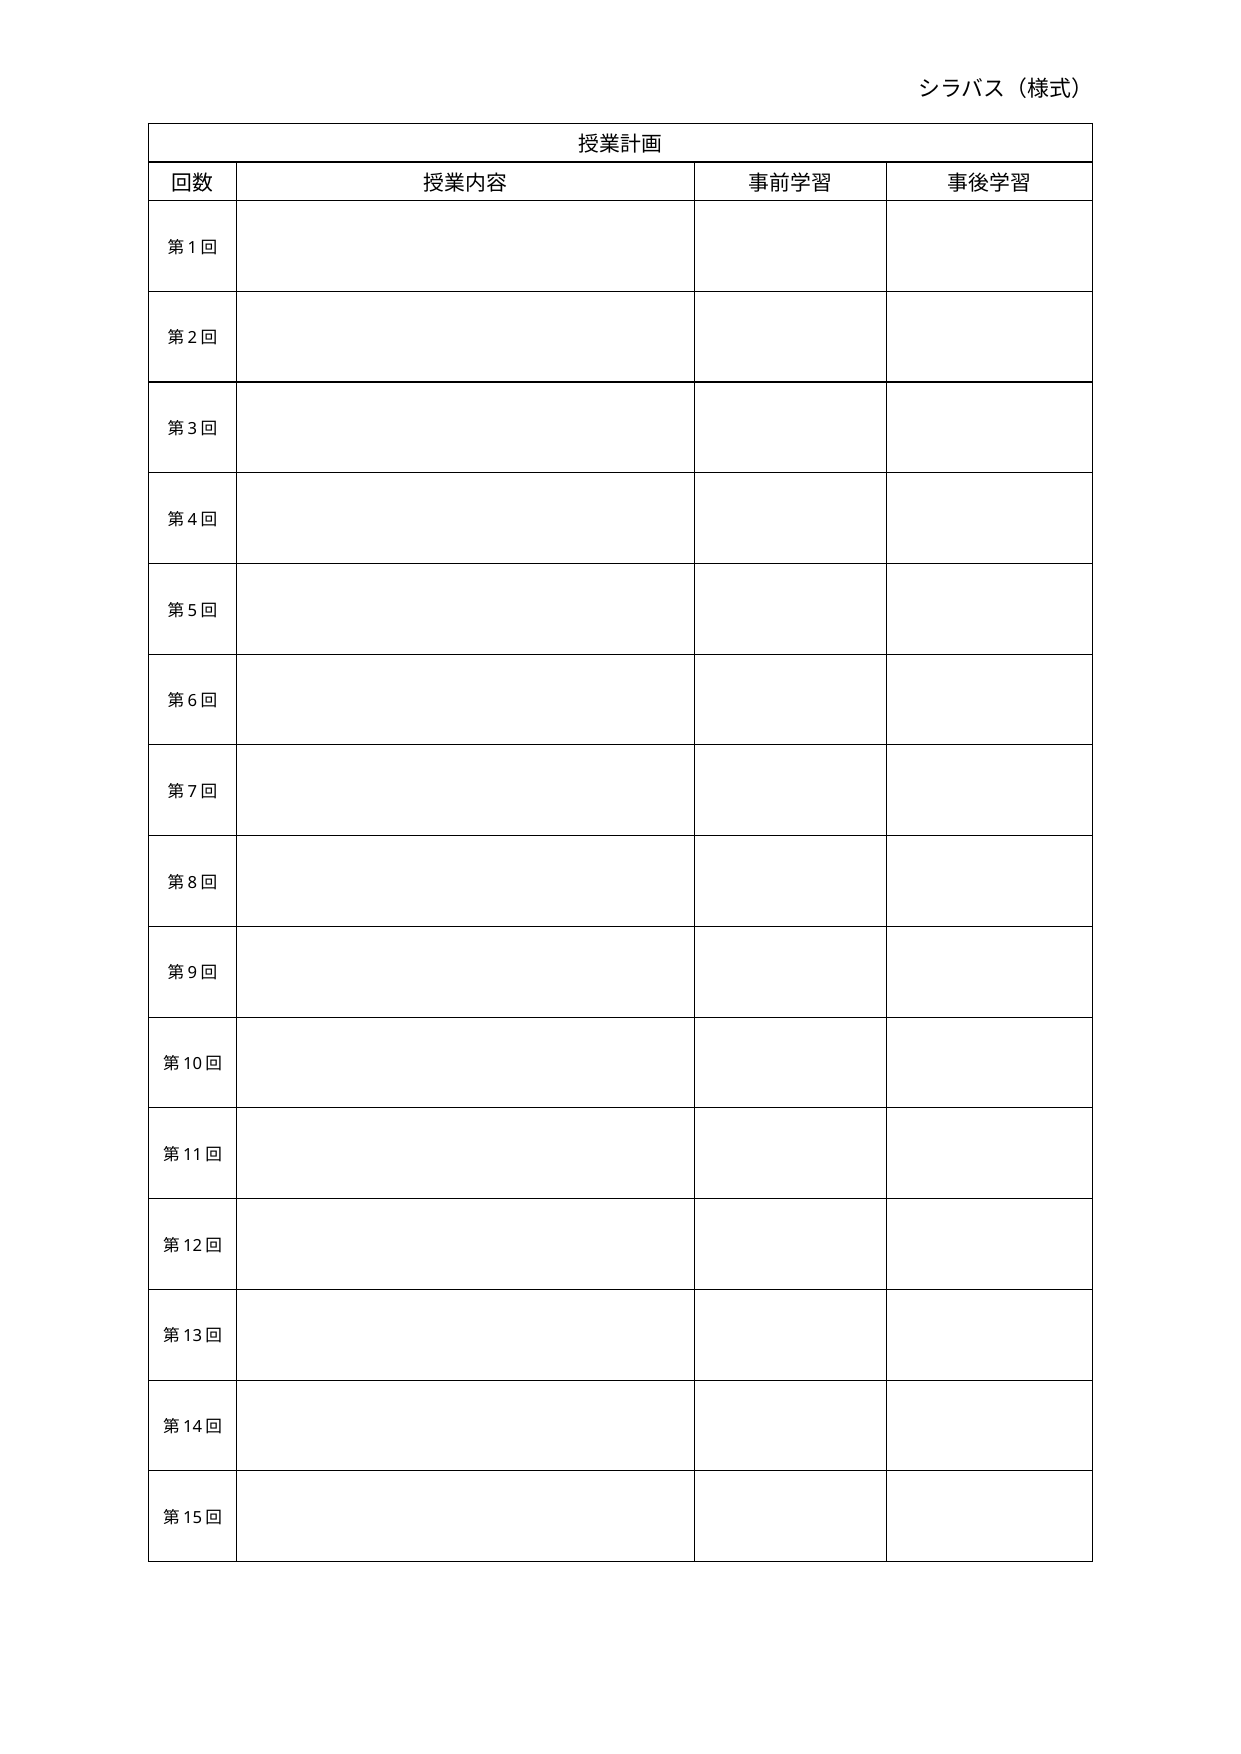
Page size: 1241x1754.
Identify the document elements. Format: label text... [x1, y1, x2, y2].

table_cell 第2回 [149, 292, 236, 381]
table_cell [695, 836, 886, 926]
table_cell [237, 564, 694, 654]
table_cell [695, 745, 886, 835]
table_cell [887, 201, 1092, 291]
table_cell [695, 1381, 886, 1470]
table_cell [237, 1471, 694, 1561]
table_cell [237, 745, 694, 835]
table_cell [887, 1290, 1092, 1379]
table_cell [887, 383, 1092, 472]
table_cell 第7回 [149, 745, 236, 835]
table_cell 第14回 [149, 1381, 236, 1470]
table_cell [237, 473, 694, 563]
table_cell 事後学習 [887, 163, 1092, 200]
table_cell [695, 1290, 886, 1379]
table_cell [237, 1108, 694, 1198]
table_cell [695, 292, 886, 381]
table_cell [237, 836, 694, 926]
table_cell [695, 383, 886, 472]
table_cell [695, 1199, 886, 1289]
table_cell [887, 927, 1092, 1017]
table_cell [695, 564, 886, 654]
table_cell [237, 292, 694, 381]
table_cell [887, 292, 1092, 381]
table_cell [887, 1471, 1092, 1561]
table_cell 第9回 [149, 927, 236, 1017]
table_cell 授業内容 [237, 163, 694, 200]
table_cell [887, 836, 1092, 926]
table_cell [887, 564, 1092, 654]
table_cell [887, 655, 1092, 744]
table_cell [887, 473, 1092, 563]
table_cell [695, 927, 886, 1017]
table_cell 第13回 [149, 1290, 236, 1379]
table_cell [237, 1381, 694, 1470]
table_cell [237, 201, 694, 291]
table_cell [695, 1018, 886, 1107]
table_cell [887, 1018, 1092, 1107]
table_cell [237, 927, 694, 1017]
table_cell [695, 655, 886, 744]
table_cell [695, 201, 886, 291]
table_cell 第1回 [149, 201, 236, 291]
table_cell 第12回 [149, 1199, 236, 1289]
table_cell 第15回 [149, 1471, 236, 1561]
table_cell 第5回 [149, 564, 236, 654]
table_cell 第4回 [149, 473, 236, 563]
table_cell 第11回 [149, 1108, 236, 1198]
table_cell 第10回 [149, 1018, 236, 1107]
table_cell [695, 1108, 886, 1198]
table_cell 第8回 [149, 836, 236, 926]
table_cell [695, 1471, 886, 1561]
table_cell [887, 1381, 1092, 1470]
table_cell 第3回 [149, 383, 236, 472]
table_cell 事前学習 [695, 163, 886, 200]
table_cell [237, 1199, 694, 1289]
table_cell [237, 383, 694, 472]
table_header 授業計画 [149, 124, 1092, 161]
table_cell [237, 1290, 694, 1379]
table_cell 第6回 [149, 655, 236, 744]
table_cell [695, 473, 886, 563]
table_cell [887, 1108, 1092, 1198]
table_cell [887, 1199, 1092, 1289]
table_cell [237, 655, 694, 744]
table_cell [887, 745, 1092, 835]
table_cell 回数 [149, 163, 236, 200]
table_cell [237, 1018, 694, 1107]
